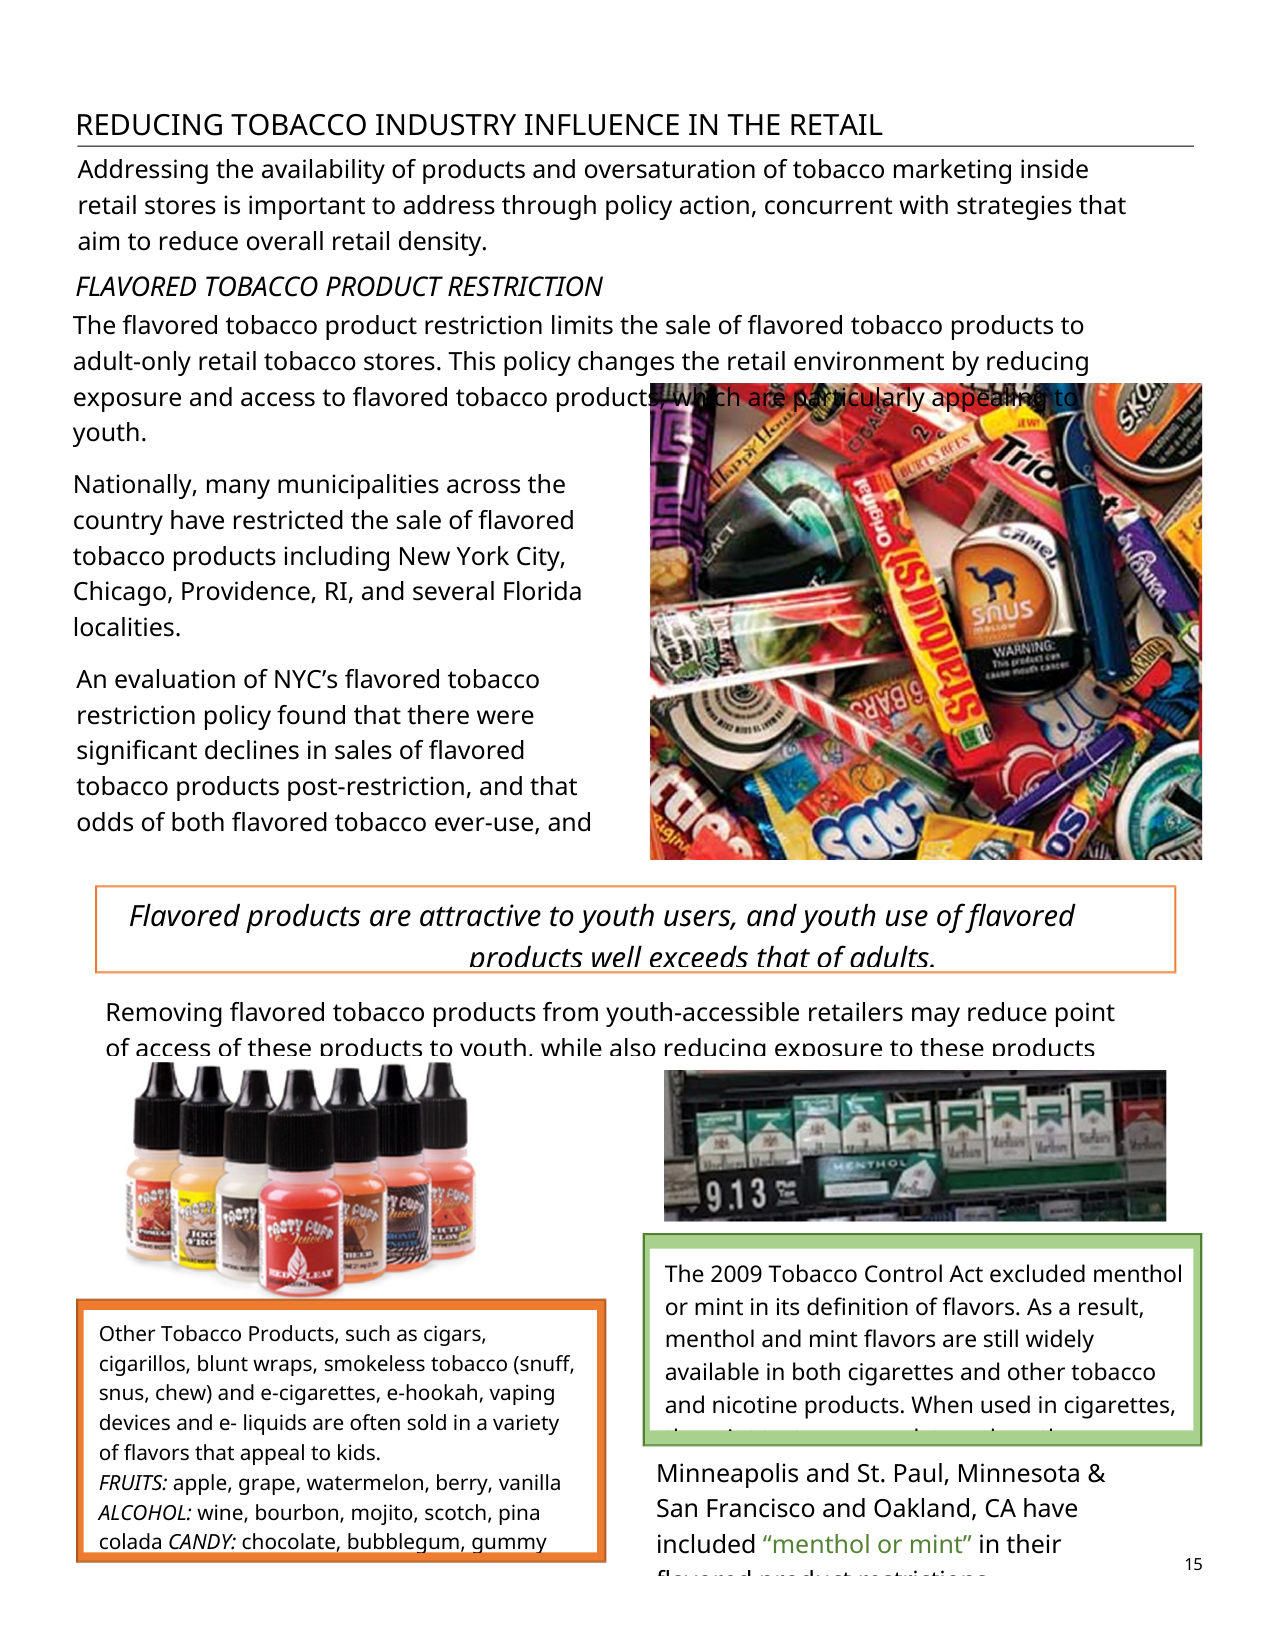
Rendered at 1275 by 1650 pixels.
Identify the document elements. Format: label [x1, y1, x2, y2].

picture [649, 398, 656, 404]
picture [125, 1060, 481, 1298]
picture [1067, 394, 1074, 404]
picture [663, 1069, 1167, 1222]
picture [649, 383, 1203, 860]
